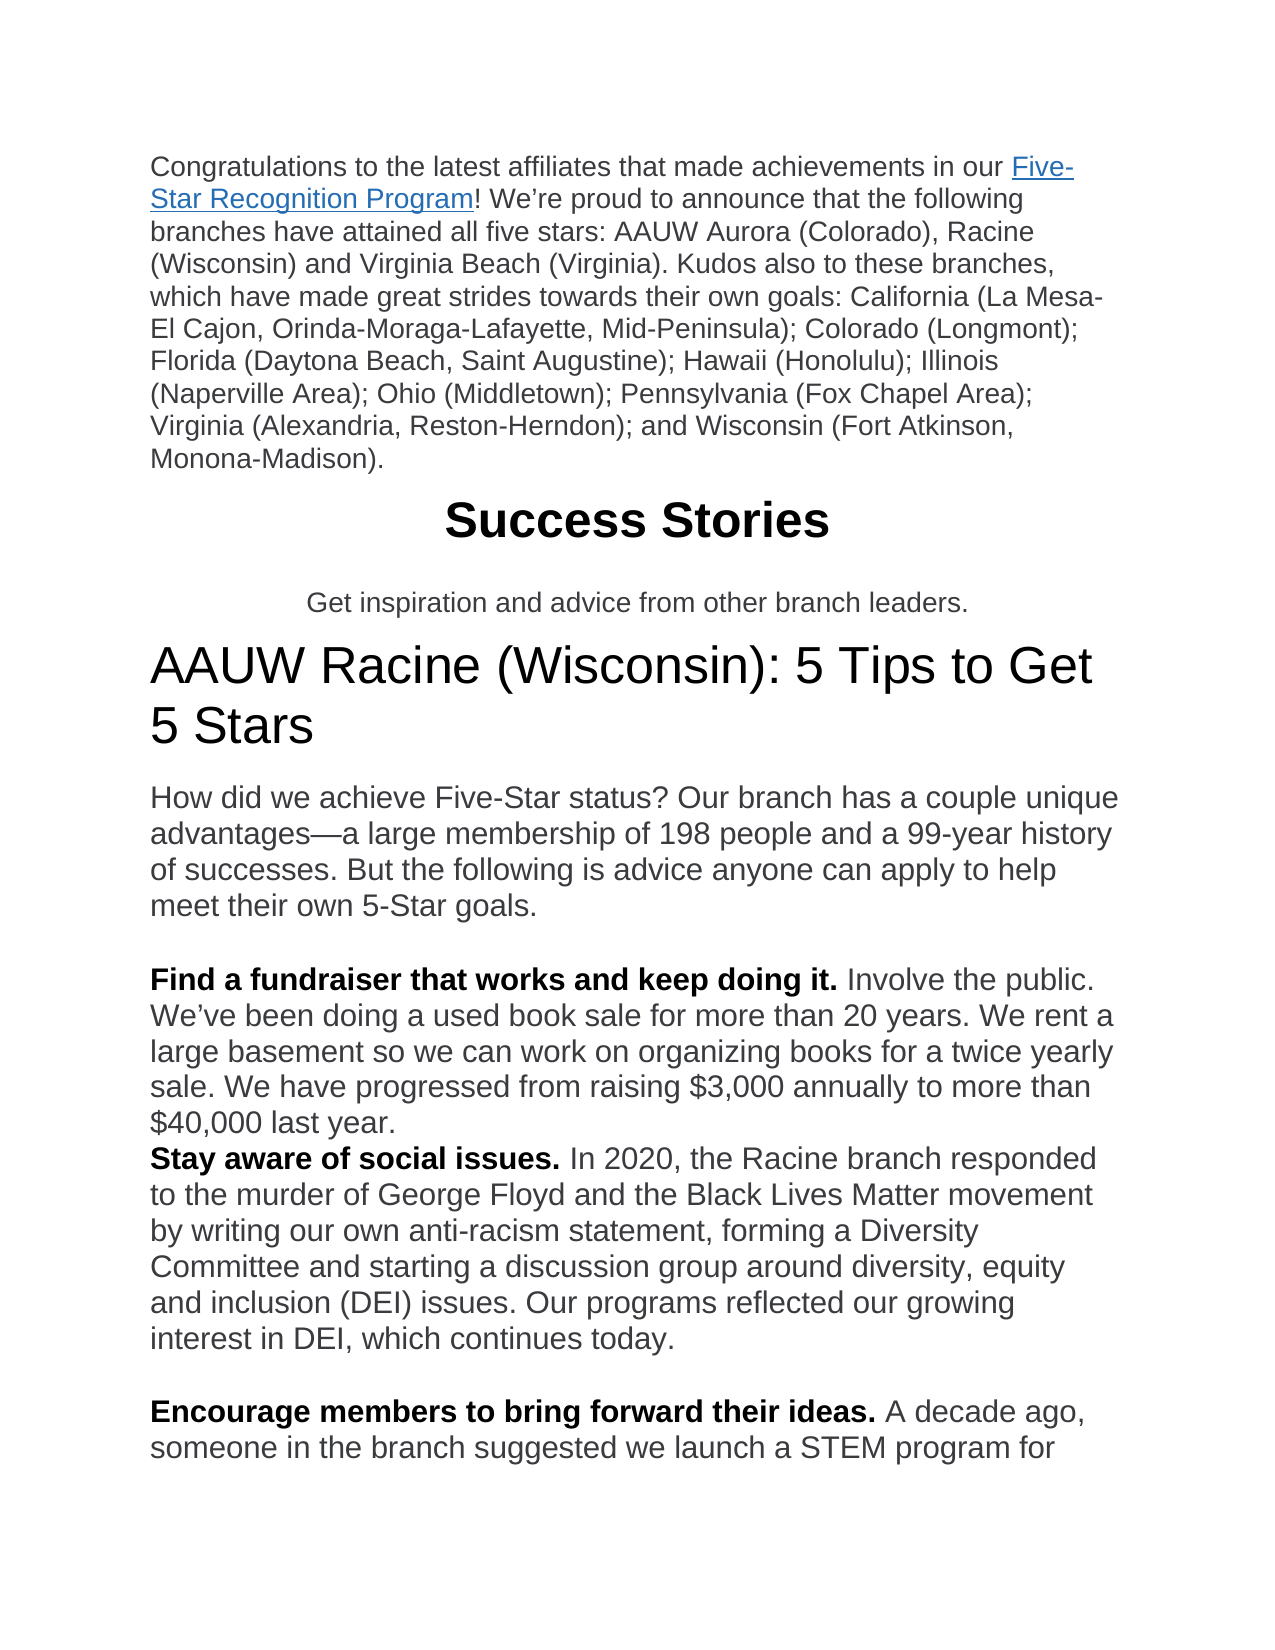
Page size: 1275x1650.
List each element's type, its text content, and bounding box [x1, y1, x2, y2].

text AAUW Racine (Wisconsin): 5 Tips to Get 5 Stars [150, 635, 1125, 754]
text Stay aware of social issues. In 2020, the Racine branch responded to the murder of George Floyd and the Black Lives Matter movement by writing our own anti-racism statement, forming a Diversity Committee and starting a discussion group around diversity, equity and inclusion (DEI) issues. Our programs reflected our growing interest in DEI, which continues today. [150, 1140, 1125, 1356]
text Success Stories [150, 491, 1125, 548]
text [150, 1393, 1125, 1465]
text Congratulations to the latest affiliates that made achievements in our Five-Star Recognition Program! We’re proud to announce that the following branches have attained all five stars: AAUW Aurora (Colorado), Racine (Wisconsin) and Virginia Beach (Virginia). Kudos also to these branches, which have made great strides towards their own goals: California (La Mesa-El Cajon, Orinda-Moraga-Lafayette, Mid-Peninsula); Colorado (Longmont); Florida (Daytona Beach, Saint Augustine); Hawaii (Honolulu); Illinois (Naperville Area); Ohio (Middletown); Pennsylvania (Fox Chapel Area); Virginia (Alexandria, Reston-Herndon); and Wisconsin (Fort Atkinson, Monona-Madison). [150, 150, 1125, 474]
text Find a fundraiser that works and keep doing it. Involve the public. We’ve been doing a used book sale for more than 20 years. We rent a large basement so we can work on organizing books for a twice yearly sale. We have progressed from raising $3,000 annually to more than $40,000 last year. [150, 961, 1125, 1140]
text Get inspiration and advice from other branch leaders. [150, 586, 1125, 618]
text How did we achieve Five-Star status? Our branch has a couple unique advantages—a large membership of 198 people and a 99-year history of successes. But the following is advice anyone can apply to help meet their own 5-Star goals. [150, 779, 1125, 923]
